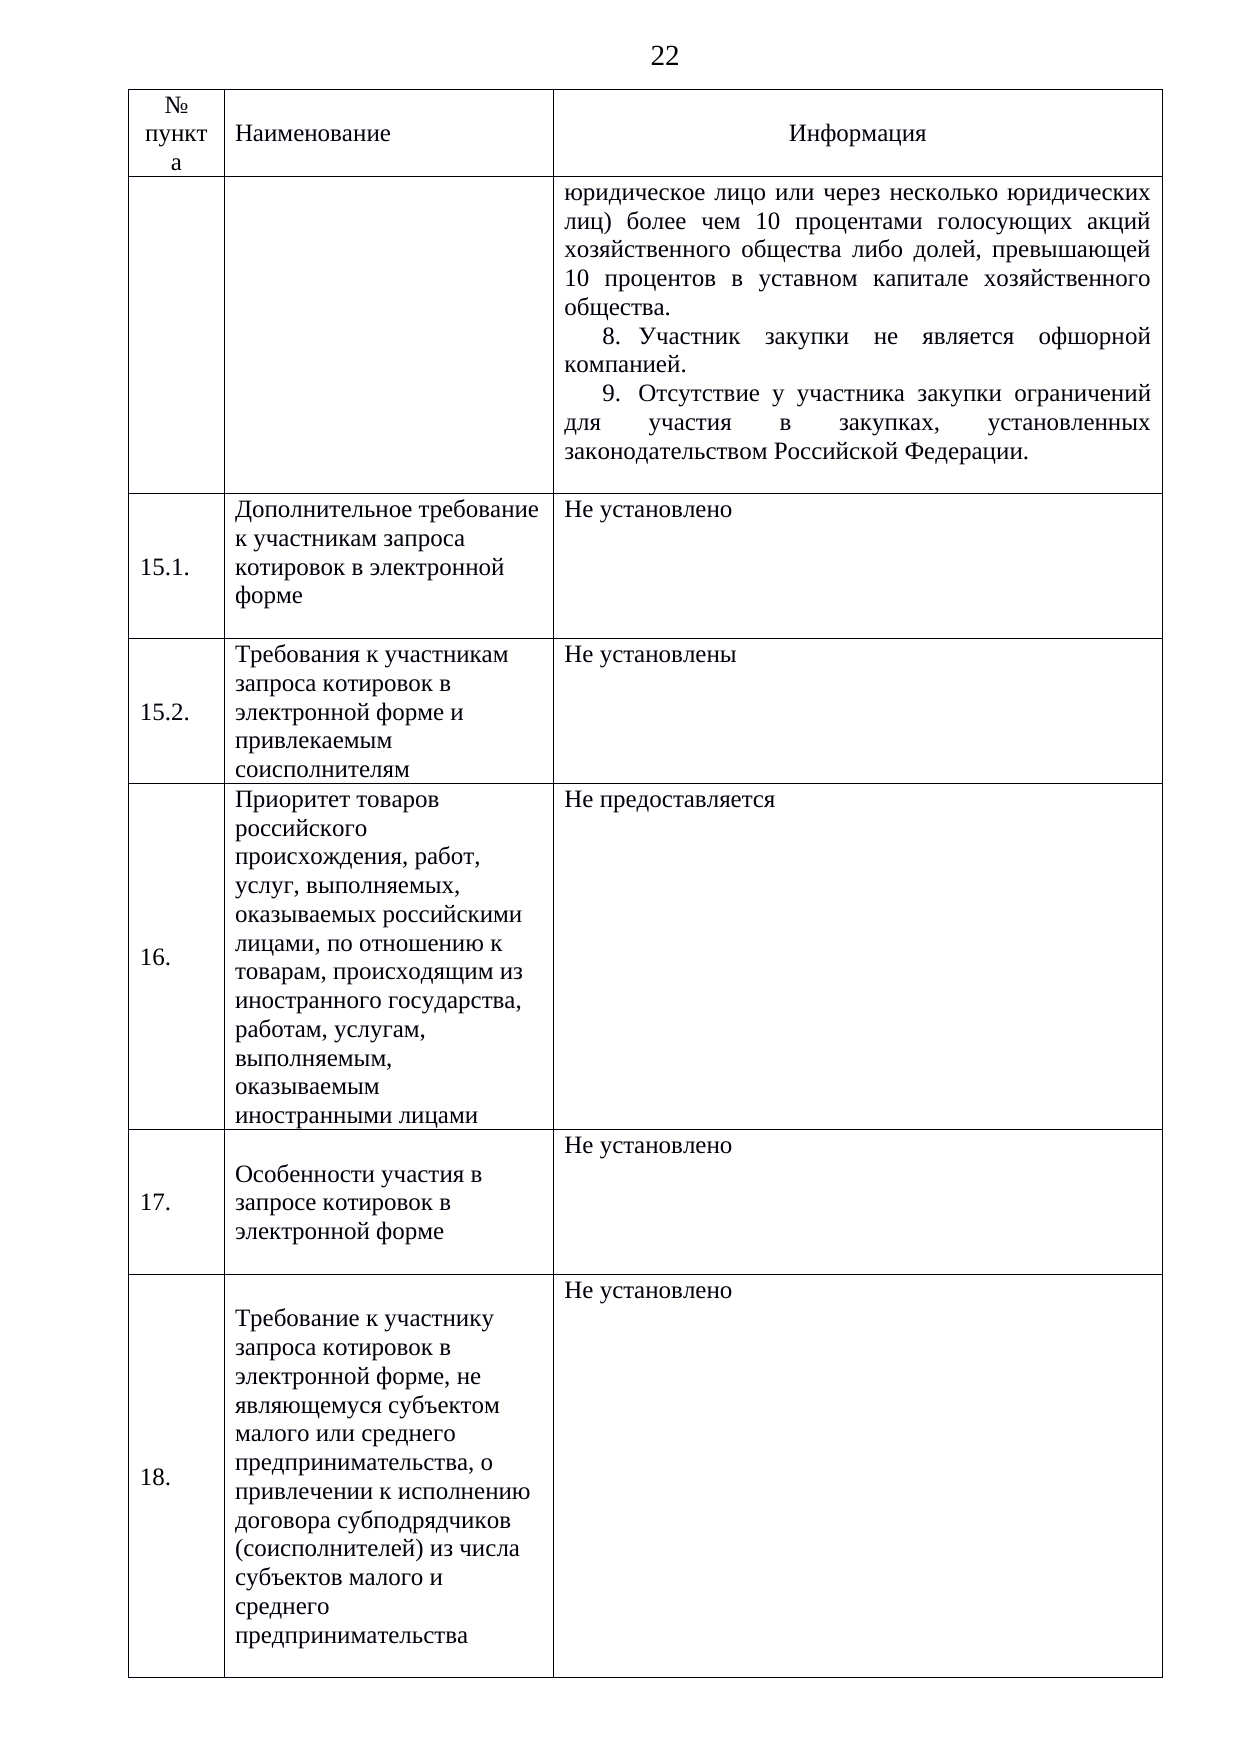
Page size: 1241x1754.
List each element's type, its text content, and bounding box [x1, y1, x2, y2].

table_cell 15.2. [129, 639, 224, 783]
table_header Информация [554, 90, 1162, 176]
table_cell [129, 1275, 224, 1677]
table_header № пункта [129, 90, 224, 176]
table_cell Не установлено [554, 1275, 1162, 1677]
table_cell Требования к участникам запроса котировок в электронной форме и привлекаемым соисполнителям [225, 639, 553, 783]
table_cell [129, 1130, 224, 1274]
table_cell Не установлено [554, 1130, 1162, 1274]
table_cell [129, 784, 224, 1129]
table_cell Не установлено [554, 494, 1162, 638]
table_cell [225, 177, 553, 493]
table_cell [554, 177, 1162, 493]
table_header Наименование [225, 90, 553, 176]
table_cell Требование к участнику запроса котировок в электронной форме, не являющемуся субъектом малого или среднего предпринимательства, о привлечении к исполнению договора субподрядчиков (соисполнителей) из числа субъектов малого и среднего предпринимательства [225, 1275, 553, 1677]
table_cell Не установлены [554, 639, 1162, 783]
table_cell [129, 177, 224, 493]
table_cell Не предоставляется [554, 784, 1162, 1129]
table_cell Особенности участия в запросе котировок в электронной форме [225, 1130, 553, 1274]
table_cell Приоритет товаров российского происхождения, работ, услуг, выполняемых, оказываемых российскими лицами, по отношению к товарам, происходящим из иностранного государства, работам, услугам, выполняемым, оказываемым иностранными лицами [225, 784, 553, 1129]
table_cell 15.1. [129, 494, 224, 638]
table_cell Дополнительное требование к участникам запроса котировок в электронной форме [225, 494, 553, 638]
